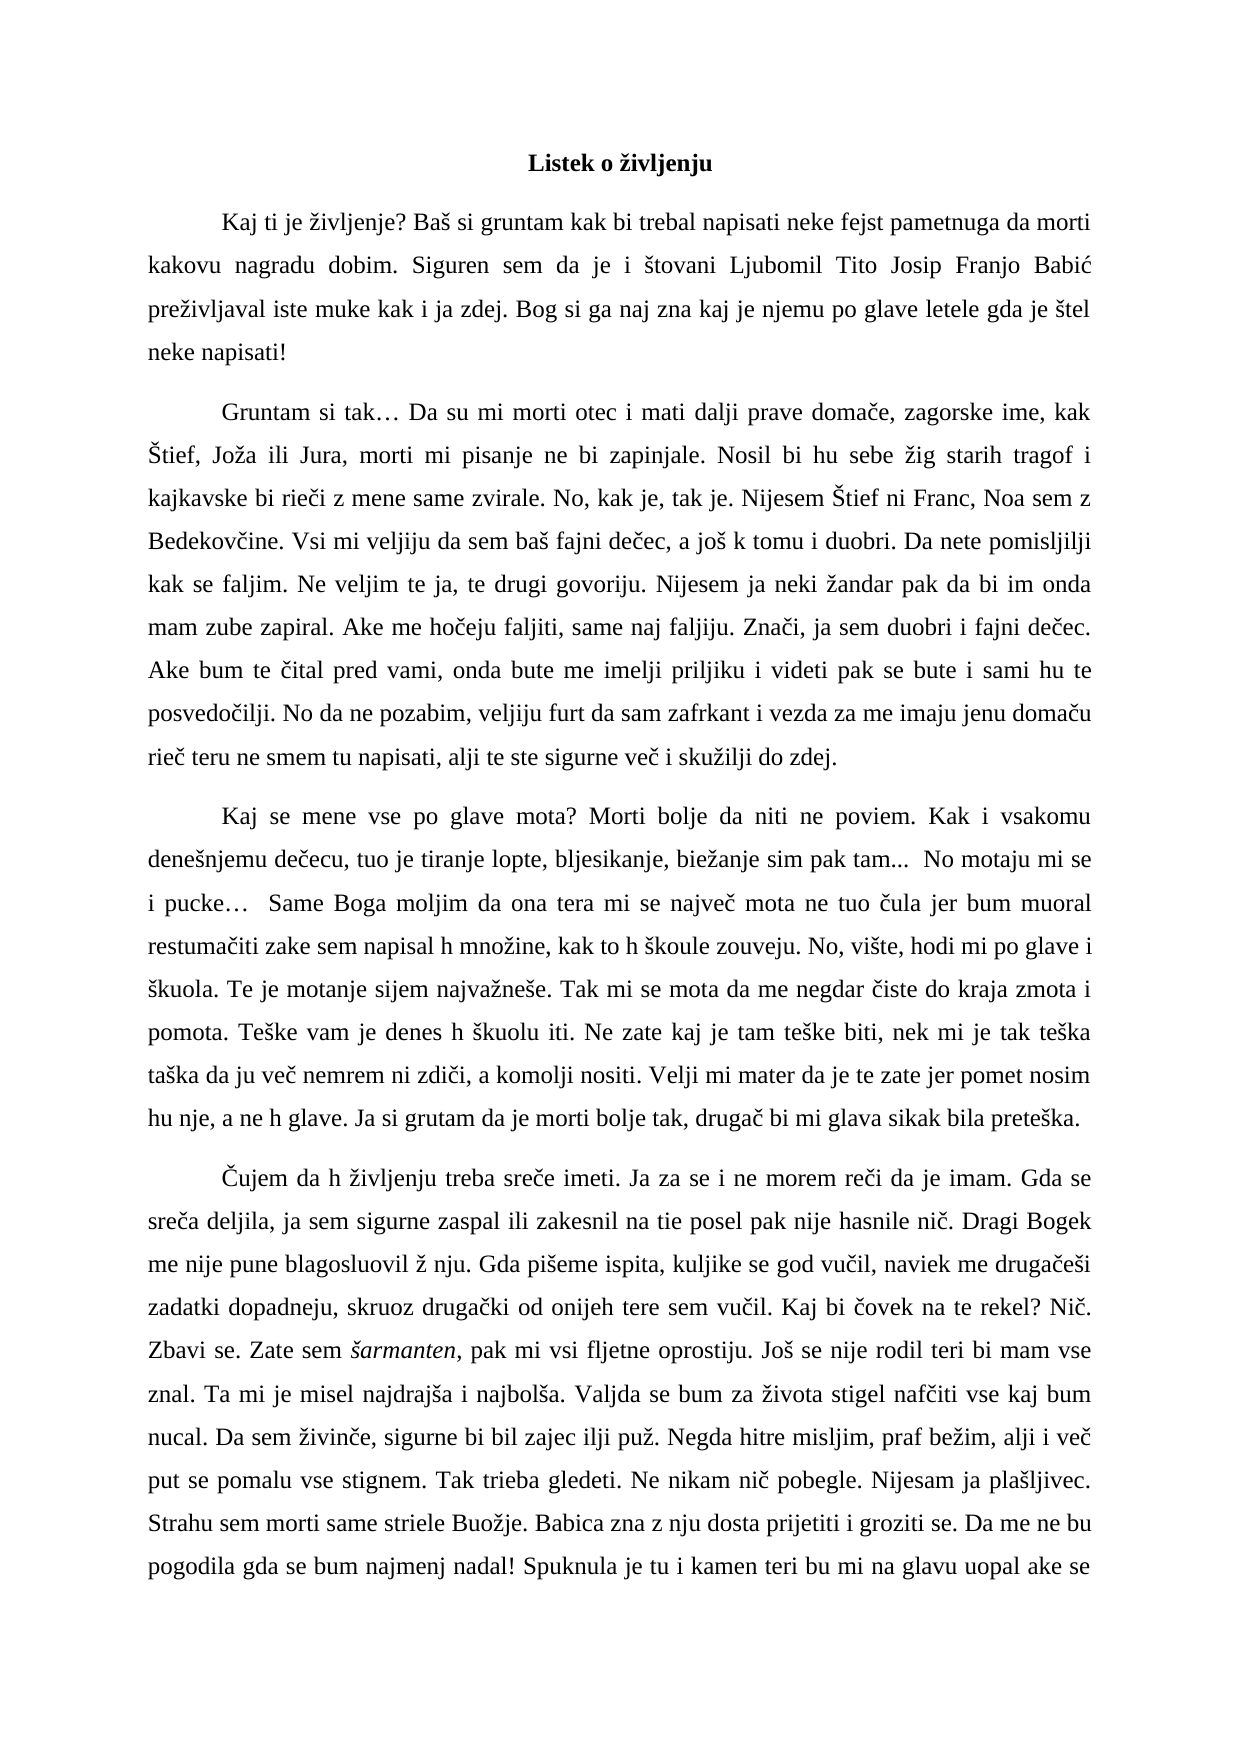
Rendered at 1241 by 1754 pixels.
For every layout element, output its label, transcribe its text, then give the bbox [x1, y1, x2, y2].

text Gruntam si tak… Da su mi morti otec i mati dalji prave domače, zagorske ime, kak Štief, Joža ili Jura, morti mi pisanje ne bi zapinjale. Nosil bi hu sebe žig starih tragof i kajkavske bi rieči z mene same zvirale. No, kak je, tak je. Nijesem Štief ni Franc, Noa sem z Bedekovčine. Vsi mi veljiju da sem baš fajni dečec, a još k tomu i duobri. Da nete pomisljilji kak se faljim. Ne veljim te ja, te drugi govoriju. Nijesem ja neki žandar pak da bi im onda mam zube zapiral. Ake me hočeju faljiti, same naj faljiju. Znači, ja sem duobri i fajni dečec. Ake bum te čital pred vami, onda bute me imelji priljiku i videti pak se bute i sami hu te posvedočilji. No da ne pozabim, veljiju furt da sam zafrkant i vezda za me imaju jenu domaču rieč teru ne smem tu napisati, alji te ste sigurne več i skužilji do zdej. [148, 397, 1093, 770]
text Kaj ti je življenje? Baš si gruntam kak bi trebal napisati neke fejst pametnuga da morti kakovu nagradu dobim. Siguren sem da je i štovani Ljubomil Tito Josip Franjo Babić preživljaval iste muke kak i ja zdej. Bog si ga naj zna kaj je njemu po glave letele gda je štel neke napisati! [148, 207, 1093, 366]
text Kaj se mene vse po glave mota? Morti bolje da niti ne poviem. Kak i vsakomu denešnjemu dečecu, tuo je tiranje lopte, bljesikanje, biežanje sim pak tam... No motaju mi se i pucke… Same Boga moljim da ona tera mi se največ mota ne tuo čula jer bum muoral restumačiti zake sem napisal h množine, kak to h škoule zouveju. No, vište, hodi mi po glave i škuola. Te je motanje sijem najvažneše. Tak mi se mota da me negdar čiste do kraja zmota i pomota. Teške vam je denes h škuolu iti. Ne zate kaj je tam teške biti, nek mi je tak teška taška da ju več nemrem ni zdiči, a komolji nositi. Velji mi mater da je te zate jer pomet nosim hu nje, a ne h glave. Ja si grutam da je morti bolje tak, drugač bi mi glava sikak bila preteška. [148, 801, 1093, 1132]
text Listek o življenju [148, 148, 1093, 176]
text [148, 1163, 1093, 1580]
